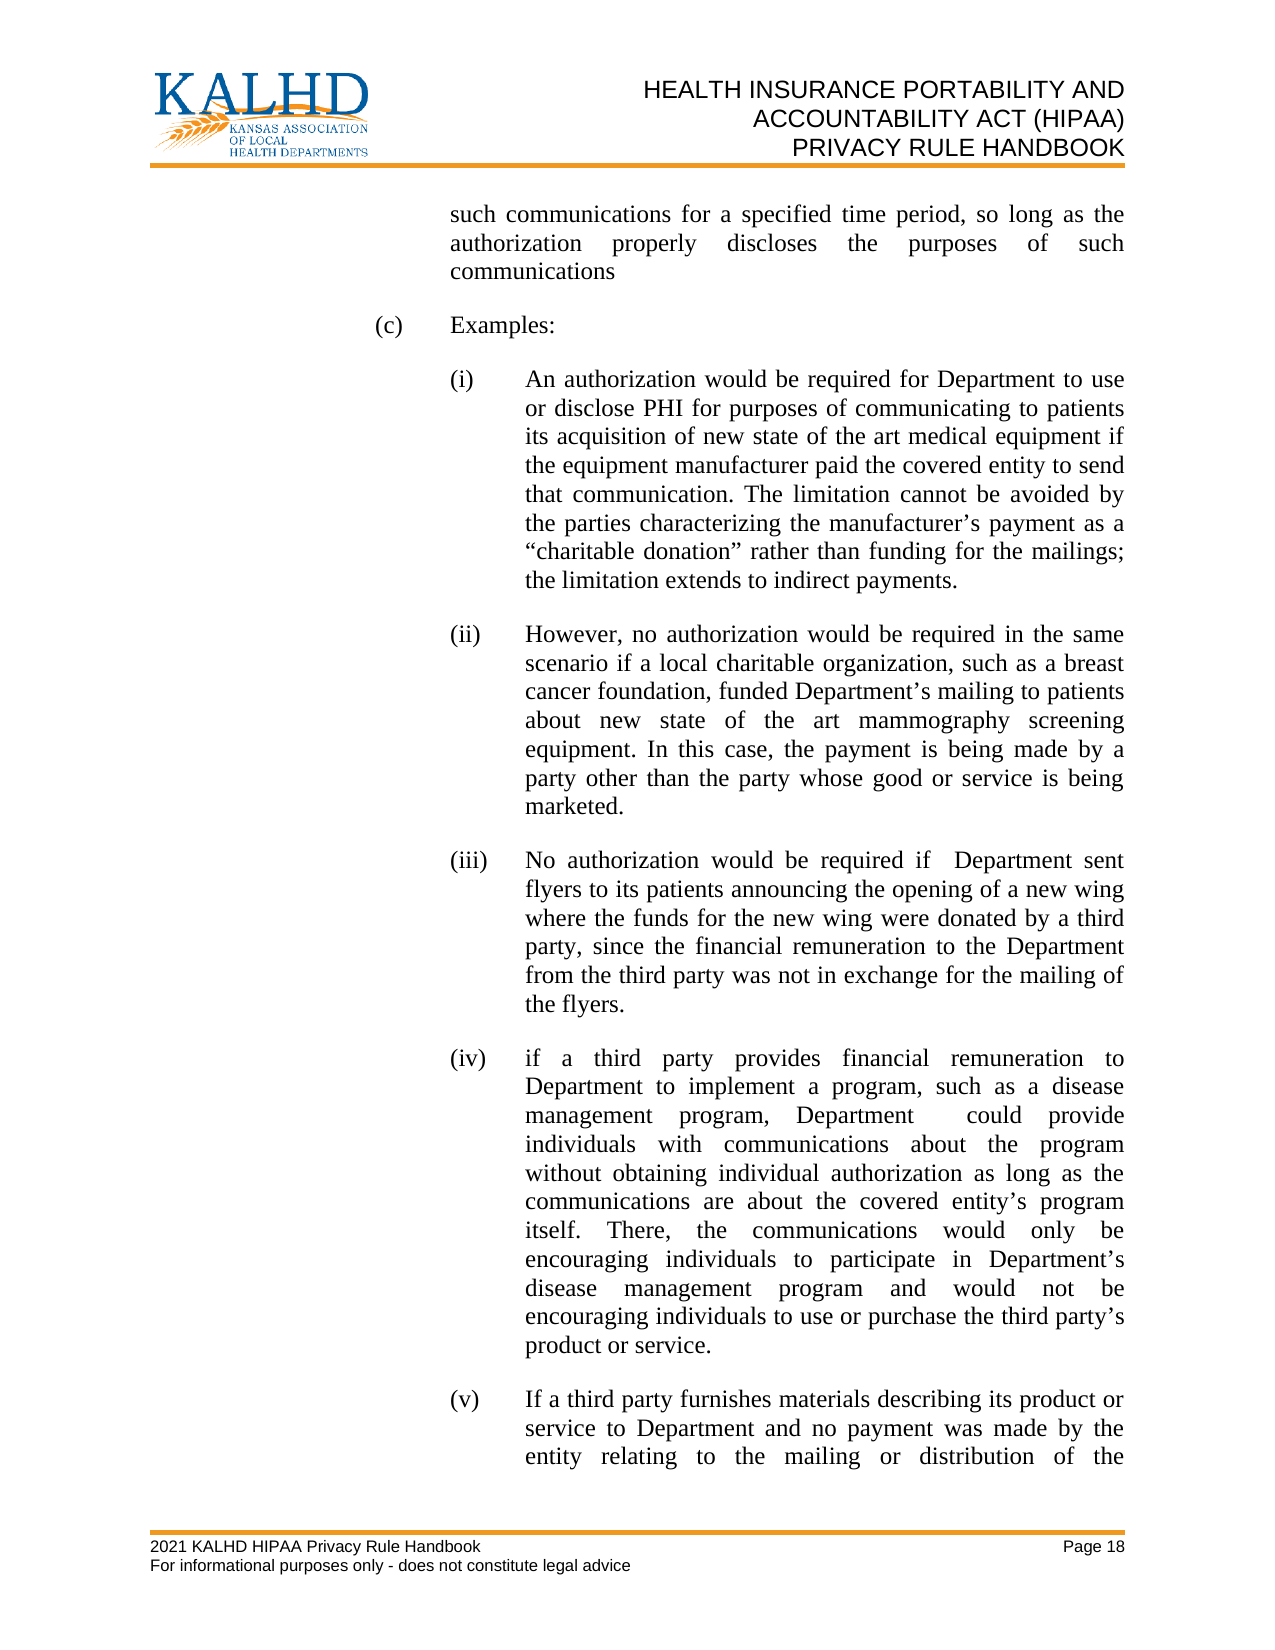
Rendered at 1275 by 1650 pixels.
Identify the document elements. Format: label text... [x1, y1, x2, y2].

list An authorization would be required for Department to use or disclose PHI for purposes of communicating to patients its acquisition of new state of the art medical equipment if the equipment manufacturer paid the covered entity to send that communication. The limitation cannot be avoided by the parties characterizing the manufacturer’s payment as a “charitable donation” rather than funding for the mailings; the limitation extends to indirect payments. [450, 364, 1125, 594]
list However, no authorization would be required in the same scenario if a local charitable organization, such as a breast cancer foundation, funded Department’s mailing to patients about new state of the art mammography screening equipment. In this case, the payment is being made by a party other than the party whose good or service is being marketed. [450, 619, 1125, 820]
list Examples: [375, 310, 1125, 339]
list if a third party provides financial remuneration to Department to implement a program, such as a disease management program, Department could provide individuals with communications about the program without obtaining individual authorization as long as the communications are about the covered entity’s program itself. There, the communications would only be encouraging individuals to participate in Department’s disease management program and would not be encouraging individuals to use or purchase the third party’s product or service. [450, 1043, 1125, 1359]
list No authorization would be required if Department sent flyers to its patients announcing the opening of a new wing where the funds for the new wing were donated by a third party, since the financial remuneration to the Department from the third party was not in exchange for the mailing of the flyers. [450, 845, 1125, 1018]
picture [150, 67, 375, 161]
